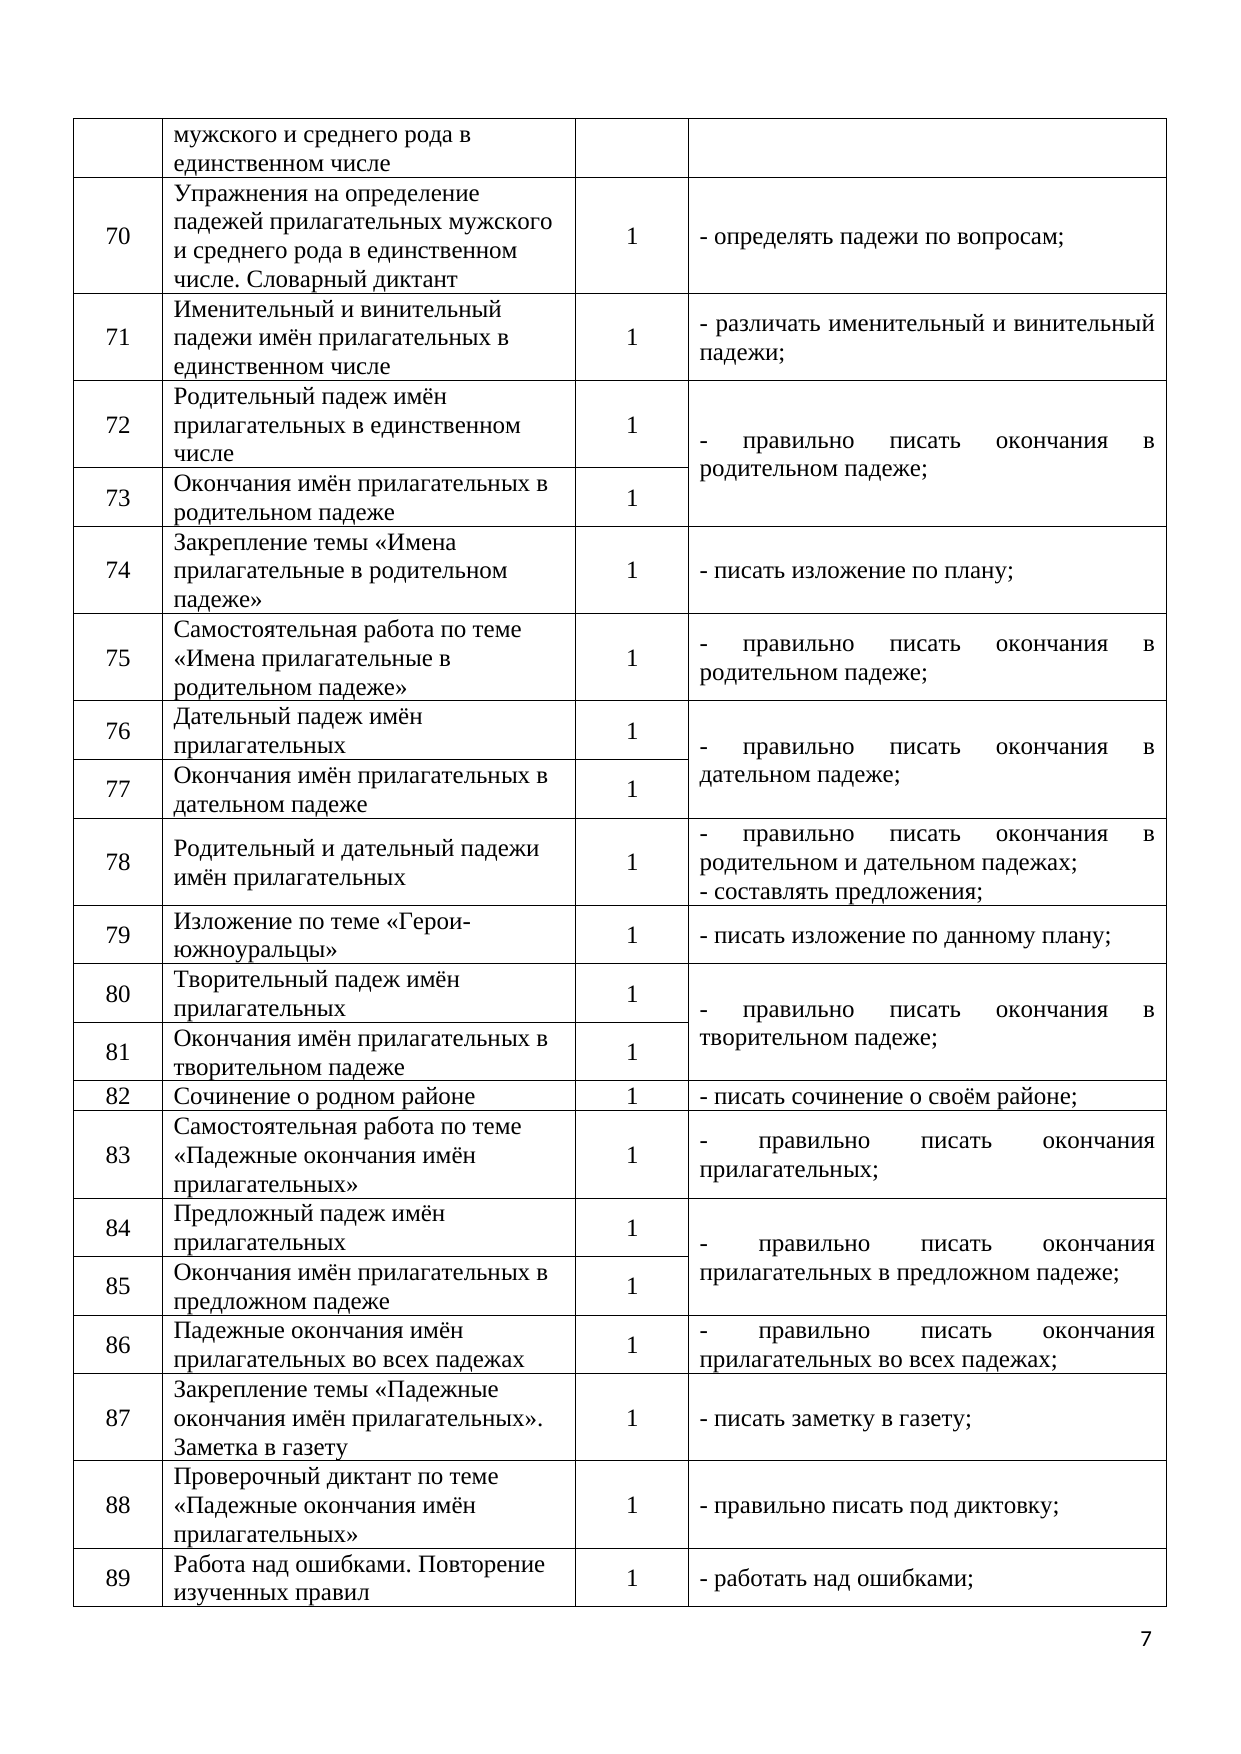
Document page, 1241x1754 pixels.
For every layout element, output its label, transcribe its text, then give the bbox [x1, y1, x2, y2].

table_cell 1 [576, 1081, 688, 1110]
table_cell - писать заметку в газету; [689, 1374, 1166, 1460]
table_cell Сочинение о родном районе [163, 1081, 575, 1110]
table_cell 1 [576, 178, 688, 293]
table_cell 1 [576, 906, 688, 963]
table_cell 87 [74, 1374, 162, 1460]
table_cell 1 [576, 1549, 688, 1606]
table_cell - различать именительный и винительный падежи; [689, 294, 1166, 380]
table_cell 78 [74, 819, 162, 905]
table_cell 1 [576, 1257, 688, 1314]
table_cell 1 [576, 819, 688, 905]
table_cell Именительный и винительный падежи имён прилагательных в единственном числе [163, 294, 575, 380]
table_cell Самостоятельная работа по теме «Падежные окончания имён прилагательных» [163, 1111, 575, 1197]
table_cell 1 [576, 1111, 688, 1197]
table_cell 81 [74, 1023, 162, 1080]
table_cell 69 [74, 119, 162, 177]
table_cell 73 [74, 468, 162, 526]
table_cell - правильно писать окончания в дательном падеже; [689, 701, 1166, 817]
table_cell 72 [74, 381, 162, 467]
table_cell 86 [74, 1316, 162, 1373]
table_cell 1 [576, 614, 688, 700]
table_cell - правильно писать окончания прилагательных во всех падежах; [689, 1316, 1166, 1373]
table_cell Окончания имён прилагательных в предложном падеже [163, 1257, 575, 1314]
table_cell Проверочный диктант по теме «Падежные окончания имён прилагательных» [163, 1461, 575, 1548]
table_cell - правильно писать окончания в родительном и дательном падежах; - составлять предложения; [689, 819, 1166, 905]
table_cell - правильно писать окончания прилагательных в предложном падеже; [689, 1199, 1166, 1314]
table_cell Падежные окончания имён прилагательных во всех падежах [163, 1316, 575, 1373]
table_cell 77 [74, 760, 162, 817]
table_cell 85 [74, 1257, 162, 1314]
table_cell Творительный падеж имён прилагательных [163, 964, 575, 1022]
table_cell 1 [576, 1023, 688, 1080]
table_cell - определять падежи по вопросам; [689, 178, 1166, 293]
table_cell Окончания имён прилагательных в родительном падеже [163, 468, 575, 526]
table_cell 79 [74, 906, 162, 963]
table_cell - правильно писать под диктовку; [689, 1461, 1166, 1548]
table_cell 1 [576, 381, 688, 467]
table_cell 1 [576, 964, 688, 1022]
table_cell 75 [74, 614, 162, 700]
table_cell - правильно писать окончания прилагательных; [689, 1111, 1166, 1197]
table_cell 1 [576, 527, 688, 613]
table_cell 1 [576, 1461, 688, 1548]
table_cell 74 [74, 527, 162, 613]
table_cell 70 [74, 178, 162, 293]
table_cell 89 [74, 1549, 162, 1606]
table_cell Упражнения на определение падежей прилагательных мужского и среднего рода в единственном числе. Словарный диктант [163, 178, 575, 293]
table_cell Работа над ошибками. Повторение изученных правил [163, 1549, 575, 1606]
table_cell 1 [576, 119, 688, 177]
table_cell 1 [576, 701, 688, 759]
table_cell Изложение по теме «Герои-южноуральцы» [163, 906, 575, 963]
table_cell 84 [74, 1199, 162, 1256]
table_cell - писать сочинение о своём районе; [689, 1081, 1166, 1110]
table_cell 1 [576, 760, 688, 817]
table_cell 83 [74, 1111, 162, 1197]
table_cell 1 [576, 1199, 688, 1256]
table_cell - правильно писать окончания в родительном падеже; [689, 614, 1166, 700]
table_cell Окончания имён прилагательных в дательном падеже [163, 760, 575, 817]
table_cell 71 [74, 294, 162, 380]
table_cell 1 [576, 294, 688, 380]
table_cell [689, 119, 1166, 177]
table_cell - писать изложение по данному плану; [689, 906, 1166, 963]
table_cell Закрепление темы «Падежные окончания имён прилагательных». Заметка в газету [163, 1374, 575, 1460]
table_cell Окончания имён прилагательных в творительном падеже [163, 1023, 575, 1080]
table_cell 76 [74, 701, 162, 759]
table_cell 1 [576, 1374, 688, 1460]
table_cell 80 [74, 964, 162, 1022]
table_cell 88 [74, 1461, 162, 1548]
table_cell - правильно писать окончания в творительном падеже; [689, 964, 1166, 1080]
table_cell 82 [74, 1081, 162, 1110]
table_cell 1 [576, 1316, 688, 1373]
table_cell 1 [576, 468, 688, 526]
table_cell Закрепление темы «Имена прилагательные в родительном падеже» [163, 527, 575, 613]
table_cell Родительный падеж имён прилагательных в единственном числе [163, 381, 575, 467]
table_cell - правильно писать окончания в родительном падеже; [689, 381, 1166, 526]
table_cell Дательный падеж имён прилагательных [163, 701, 575, 759]
table_cell Самостоятельная работа по теме «Имена прилагательные в родительном падеже» [163, 614, 575, 700]
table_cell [163, 119, 575, 177]
table_cell - писать изложение по плану; [689, 527, 1166, 613]
table_cell Родительный и дательный падежи имён прилагательных [163, 819, 575, 905]
table_cell - работать над ошибками; [689, 1549, 1166, 1606]
table_cell Предложный падеж имён прилагательных [163, 1199, 575, 1256]
